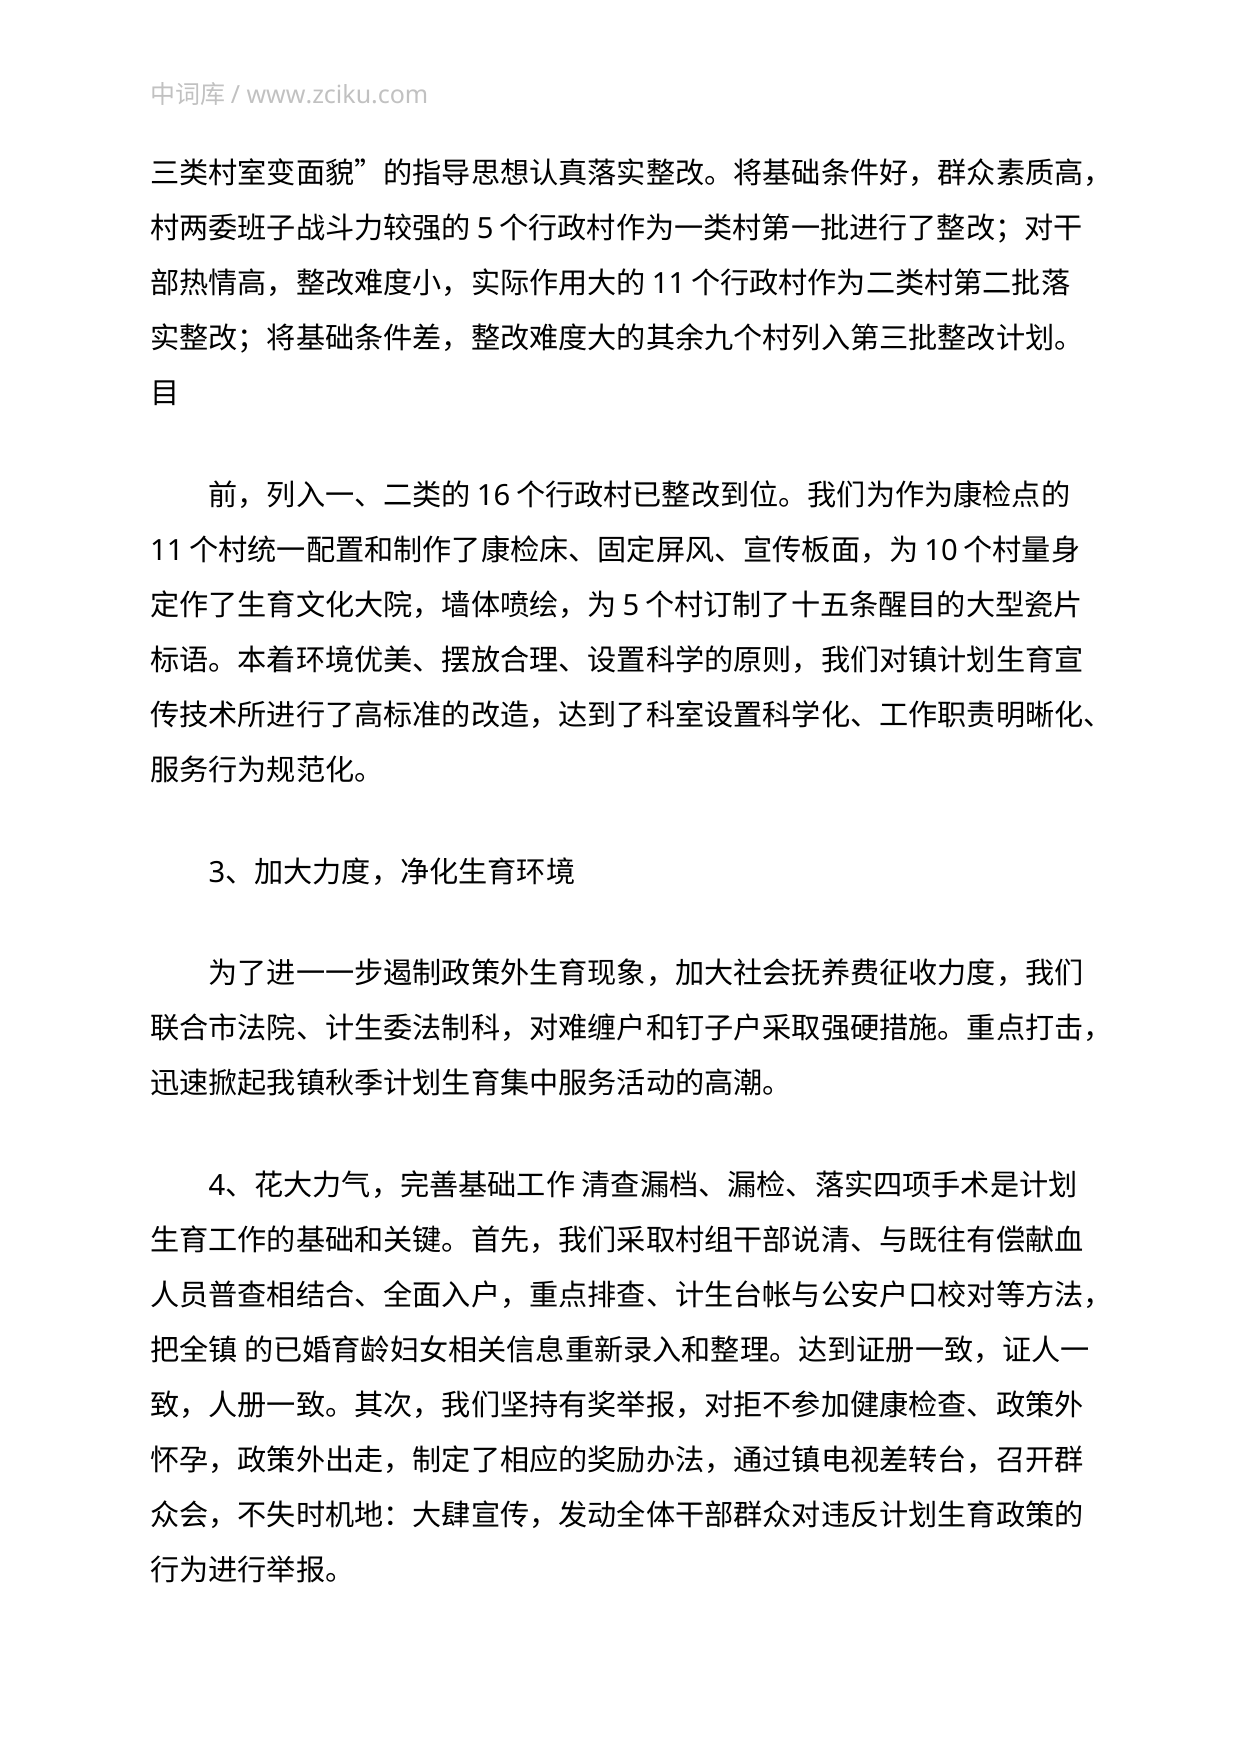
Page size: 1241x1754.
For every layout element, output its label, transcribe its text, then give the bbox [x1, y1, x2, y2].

text 为了进一一步遏制政策外生育现象，加大社会抚养费征收力度，我们联合市法院、计生委法制科，对难缠户和钉子户采取强硬措施。重点打击，迅速掀起我镇秋季计划生育集中服务活动的高潮。 [150, 950, 1090, 1102]
text 前，列入一、二类的16个行政村已整改到位。我们为作为康检点的11个村统一配置和制作了康检床、固定屏风、宣传板面，为10个村量身定作了生育文化大院，墙体喷绘，为5个村订制了十五条醒目的大型瓷片标语。本着环境优美、摆放合理、设置科学的原则，我们对镇计划生育宣传技术所进行了高标准的改造，达到了科室设置科学化、工作职责明晰化、服务行为规范化。 [150, 472, 1090, 789]
text 4、花大力气，完善基础工作 清查漏档、漏检、落实四项手术是计划生育工作的基础和关键。首先，我们采取村组干部说清、与既往有偿献血人员普查相结合、全面入户，重点排查、计生台帐与公安户口校对等方法，把全镇 的已婚育龄妇女相关信息重新录入和整理。达到证册一致，证人一致，人册一致。其次，我们坚持有奖举报，对拒不参加健康检查、政策外怀孕，政策外出走，制定了相应的奖励办法，通过镇电视差转台，召开群众会，不失时机地：大肆宣传，发动全体干部群众对违反计划生育政策的行为进行举报。 [150, 1162, 1090, 1588]
text 3、加大力度，净化生育环境 [150, 848, 1090, 891]
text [150, 150, 1090, 412]
